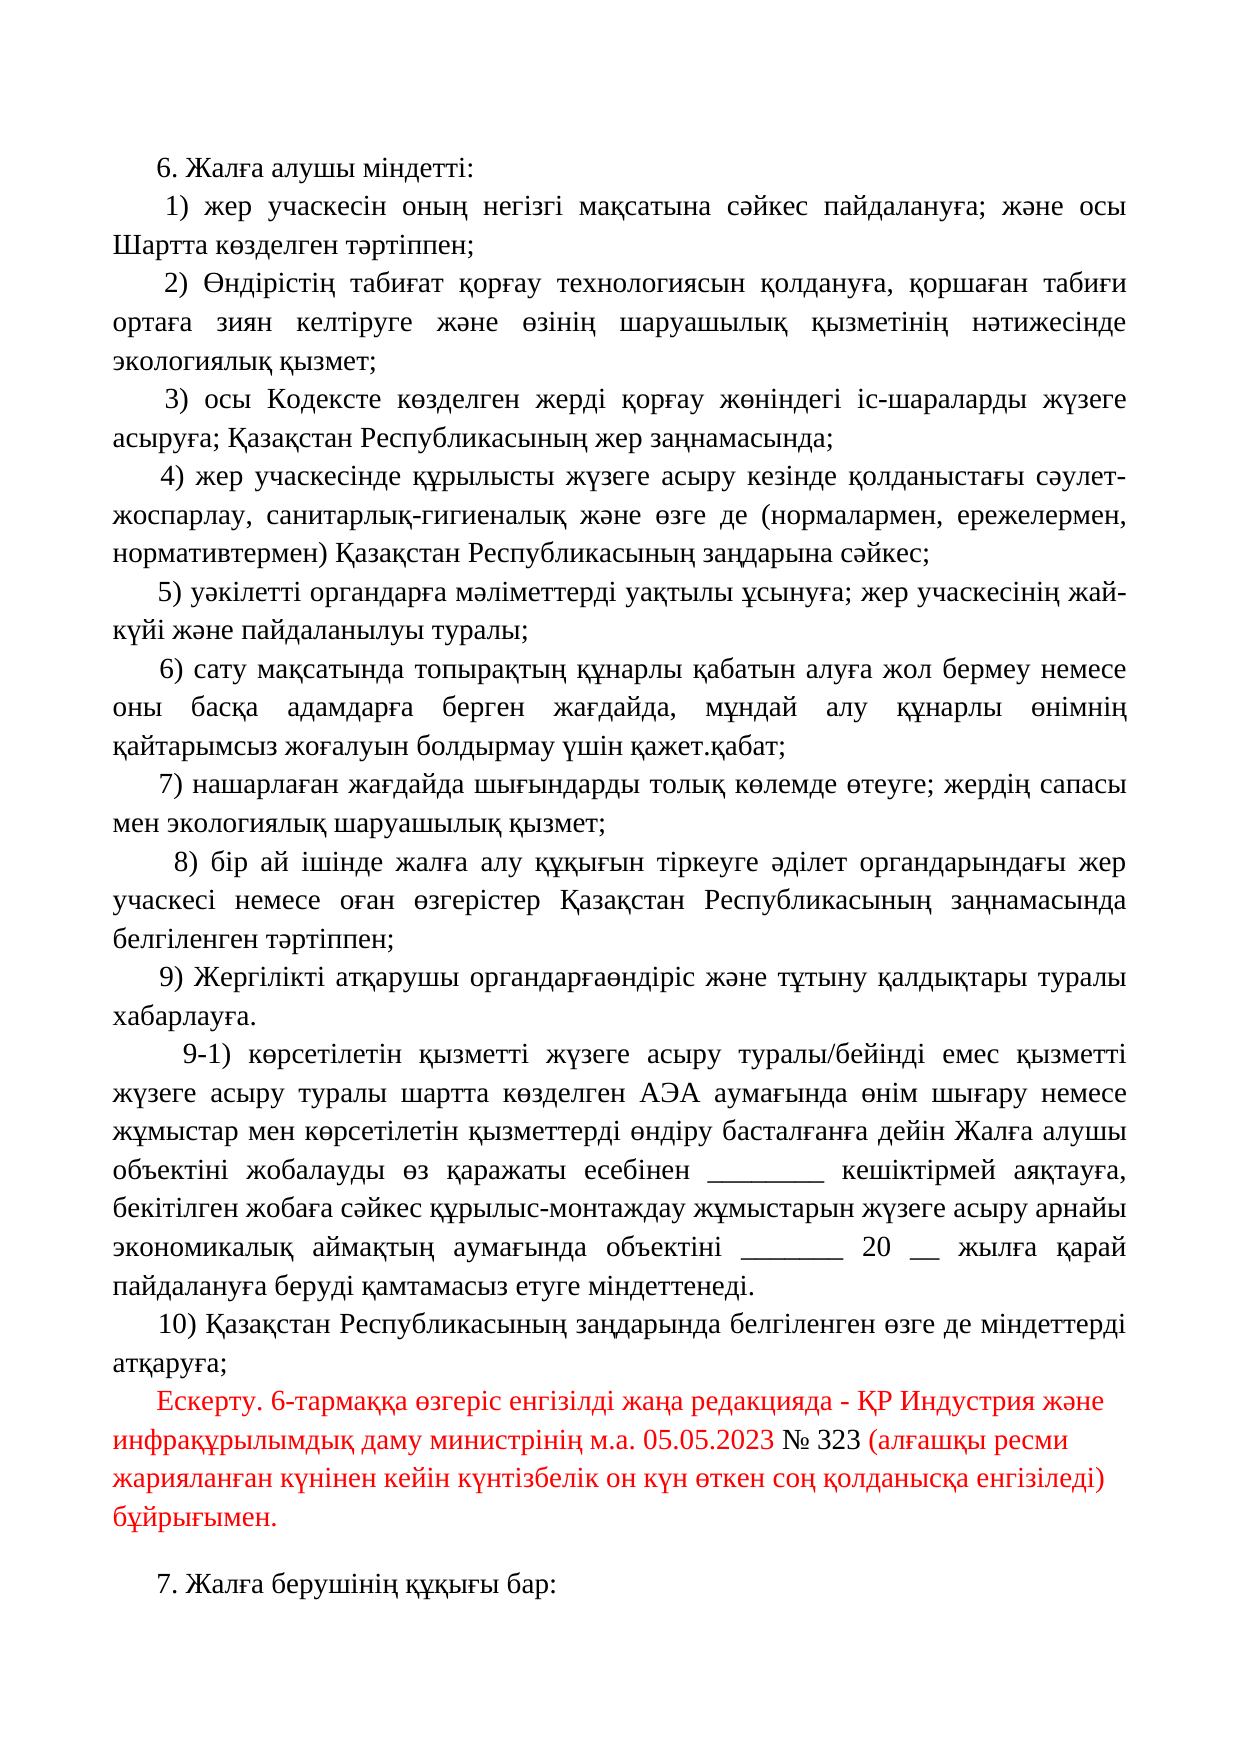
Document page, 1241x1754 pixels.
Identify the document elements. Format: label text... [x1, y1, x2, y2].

text 6) сату мақсатында топырақтың құнарлы қабатын алуға жол бермеу немесе оны басқа адамдарға берген жағдайда, мұндай алу құнарлы өнімнің қайтарымсыз жоғалуын болдырмау үшін қажет.қабат; [112, 651, 1128, 762]
text 2) Өндірістің табиғат қорғау технологиясын қолдануға, қоршаған табиғи ортаға зиян келтіруге және өзінің шаруашылық қызметінің нәтижесінде экологиялық қызмет; [112, 266, 1128, 376]
text 3) осы Кодексте көзделген жерді қорғау жөніндегі іс-шараларды жүзеге асыруға; Қазақстан Республикасының жер заңнамасында; [112, 381, 1128, 453]
text 7) нашарлаған жағдайда шығындарды толық көлемде өтеуге; жердің сапасы мен экологиялық шаруашылық қызмет; [112, 767, 1128, 839]
text 5) уәкілетті органдарға мәліметтерді уақтылы ұсынуға; жер учаскесінің жай-күйі және пайдаланылуы туралы; [112, 574, 1128, 646]
text 1) жер учаскесін оның негізгі мақсатына сәйкес пайдалануға; және осы Шартта көзделген тәртіппен; [112, 188, 1128, 261]
text 7. Жалға берушінің құқығы бар: [112, 1567, 1128, 1600]
text 9) Жергілікті атқарушы органдарғаөндіріс және тұтыну қалдықтары туралы хабарлауға. [112, 959, 1128, 1031]
text Ескерту. 6-тармаққа өзгеріс енгізілді жаңа редакцияда - ҚР Индустрия және инфрақұрылымдық даму министрінің м.а. 05.05.2023 № 323 (алғашқы ресми жарияланған күнінен кейін күнтізбелік он күн өткен соң қолданысқа енгізіледі) бұйрығымен. [112, 1383, 1128, 1563]
text 6. Жалға алушы міндетті: [112, 150, 1128, 183]
text 9-1) көрсетілетін қызметті жүзеге асыру туралы/бейінді емес қызметті жүзеге асыру туралы шартта көзделген АЭА аумағында өнім шығару немесе жұмыстар мен көрсетілетін қызметтерді өндіру басталғанға дейін Жалға алушы объектіні жобалауды өз қаражаты есебінен ________ кешіктірмей аяқтауға, бекітілген жобаға сәйкес құрылыс-монтаждау жұмыстарын жүзеге асыру арнайы экономикалық аймақтың аумағында объектіні _______ 20 __ жылға қарай пайдалануға беруді қамтамасыз етуге міндеттенеді. [112, 1036, 1128, 1301]
text 8) бір ай ішінде жалға алу құқығын тіркеуге әділет органдарындағы жер учаскесі немесе оған өзгерістер Қазақстан Республикасының заңнамасында белгіленген тәртіппен; [112, 844, 1128, 954]
text 10) Қазақстан Республикасының заңдарында белгіленген өзге де міндеттерді атқаруға; [112, 1306, 1128, 1378]
text 4) жер учаскесінде құрылысты жүзеге асыру кезінде қолданыстағы сәулет-жоспарлау, санитарлық-гигиеналық және өзге де (нормалармен, ережелермен, нормативтермен) Қазақстан Республикасының заңдарына сәйкес; [112, 458, 1128, 569]
